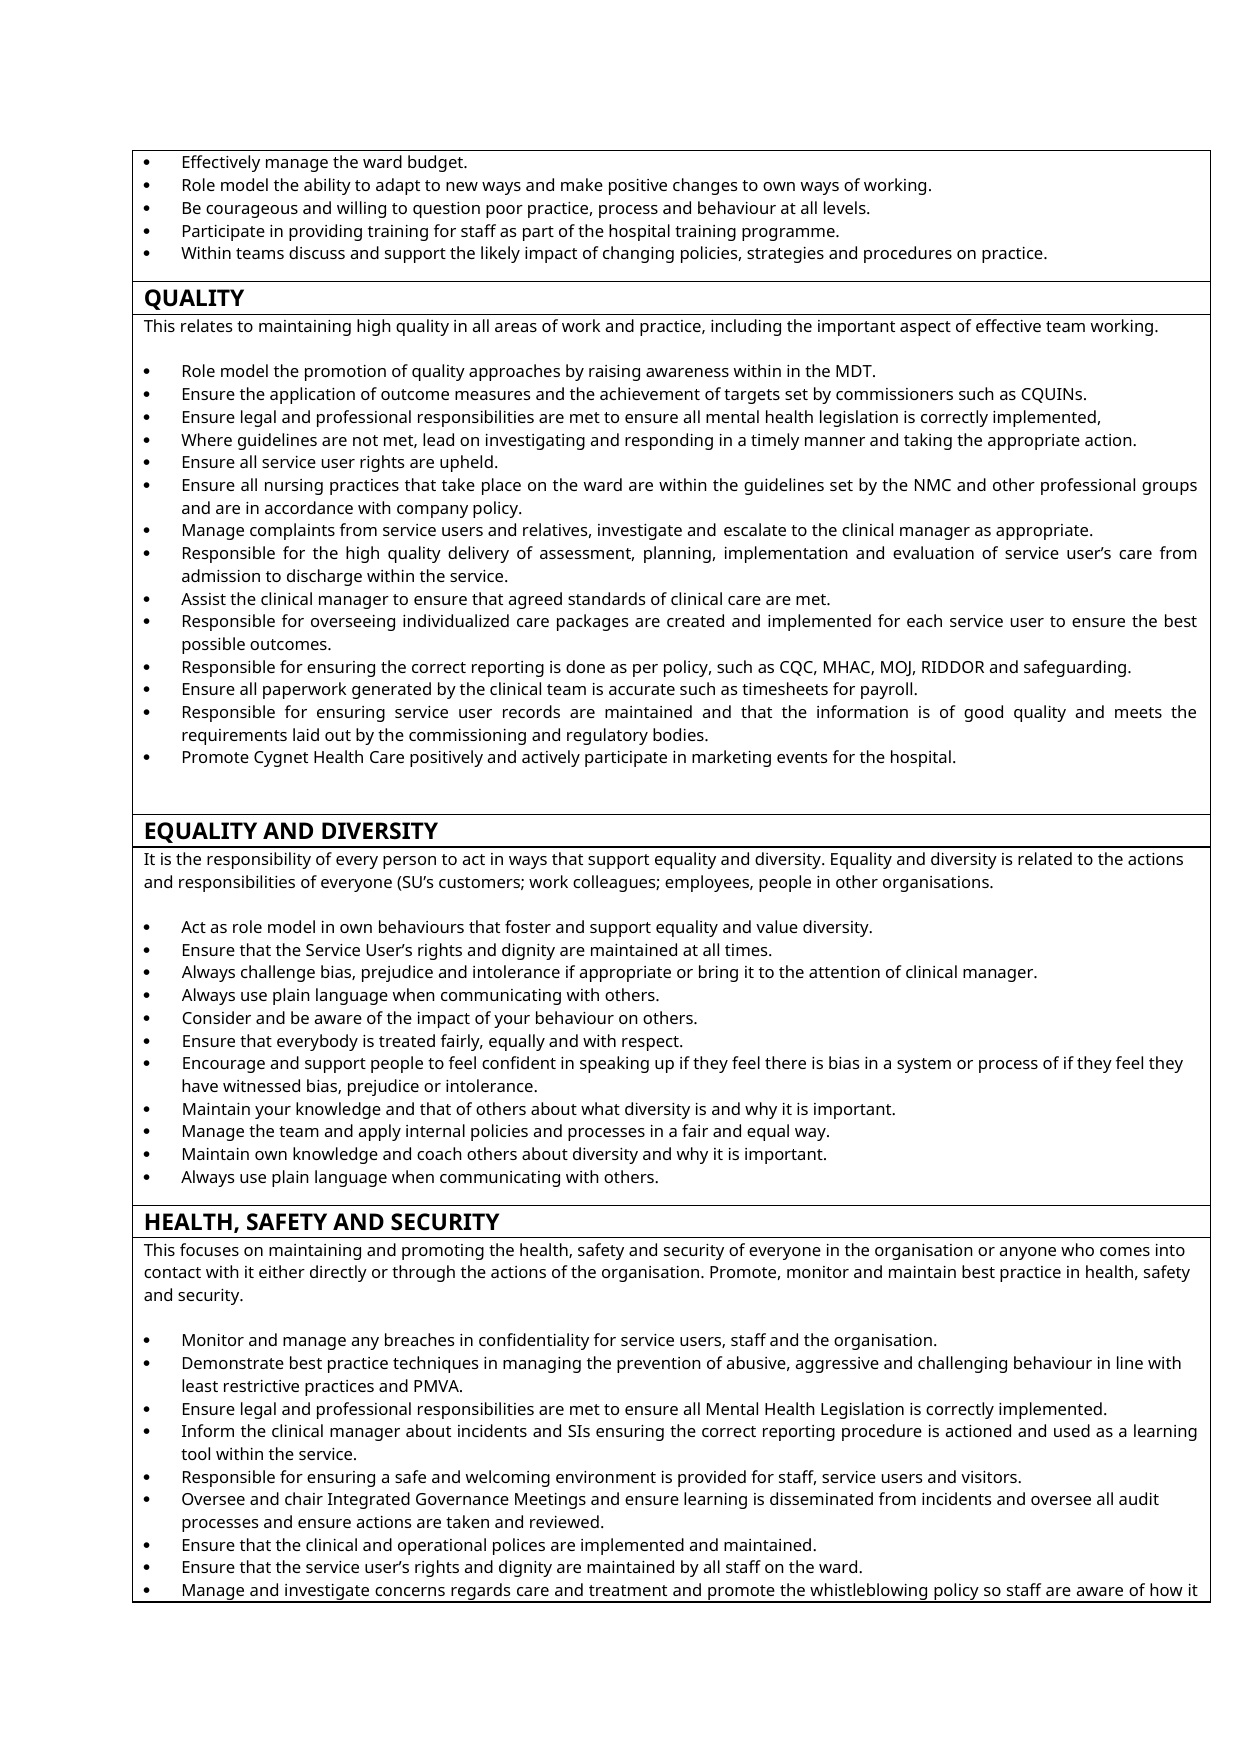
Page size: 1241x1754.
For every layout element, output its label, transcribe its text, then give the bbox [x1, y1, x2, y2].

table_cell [133, 151, 1210, 281]
table_cell EQUALITY AND DIVERSITY [133, 815, 1210, 846]
table_cell It is the responsibility of every person to act in ways that support equality and diversity. Equality and diversity is related to the actions and responsibilities of everyone (SU’s customers; work colleagues; employees, people in other organisations. Act as role model in own behaviours that foster and support equality and value diversity. Ensure that the Service User’s rights and dignity are maintained at all times. Always challenge bias, prejudice and intolerance if appropriate or bring it to the attention of clinical manager. Always use plain language when communicating with others. Consider and be aware of the impact of your behaviour on others. Ensure that everybody is treated fairly, equally and with respect. Encourage and support people to feel confident in speaking up if they feel there is bias in a system or process of if they feel they have witnessed bias, prejudice or intolerance. Maintain your knowledge and that of others about what diversity is and why it is important. Manage the team and apply internal policies and processes in a fair and equal way. Maintain own knowledge and coach others about diversity and why it is important. Always use plain language when communicating with others. [133, 848, 1210, 1205]
table_cell QUALITY [133, 282, 1210, 313]
table_cell This relates to maintaining high quality in all areas of work and practice, including the important aspect of effective team working. Role model the promotion of quality approaches by raising awareness within in the MDT. Ensure the application of outcome measures and the achievement of targets set by commissioners such as CQUINs. Ensure legal and professional responsibilities are met to ensure all mental health legislation is correctly implemented, Where guidelines are not met, lead on investigating and responding in a timely manner and taking the appropriate action. Ensure all service user rights are upheld. Ensure all nursing practices that take place on the ward are within the guidelines set by the NMC and other professional groups and are in accordance with company policy. Manage complaints from service users and relatives, investigate and escalate to the clinical manager as appropriate. Responsible for the high quality delivery of assessment, planning, implementation and evaluation of service user’s care from admission to discharge within the service. Assist the clinical manager to ensure that agreed standards of clinical care are met. Responsible for overseeing individualized care packages are created and implemented for each service user to ensure the best possible outcomes. Responsible for ensuring the correct reporting is done as per policy, such as CQC, MHAC, MOJ, RIDDOR and safeguarding. Ensure all paperwork generated by the clinical team is accurate such as timesheets for payroll. Responsible for ensuring service user records are maintained and that the information is of good quality and meets the requirements laid out by the commissioning and regulatory bodies. Promote Cygnet Health Care positively and actively participate in marketing events for the hospital. [133, 315, 1210, 814]
table_cell HEALTH, SAFETY AND SECURITY [133, 1206, 1210, 1237]
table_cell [133, 1238, 1210, 1601]
